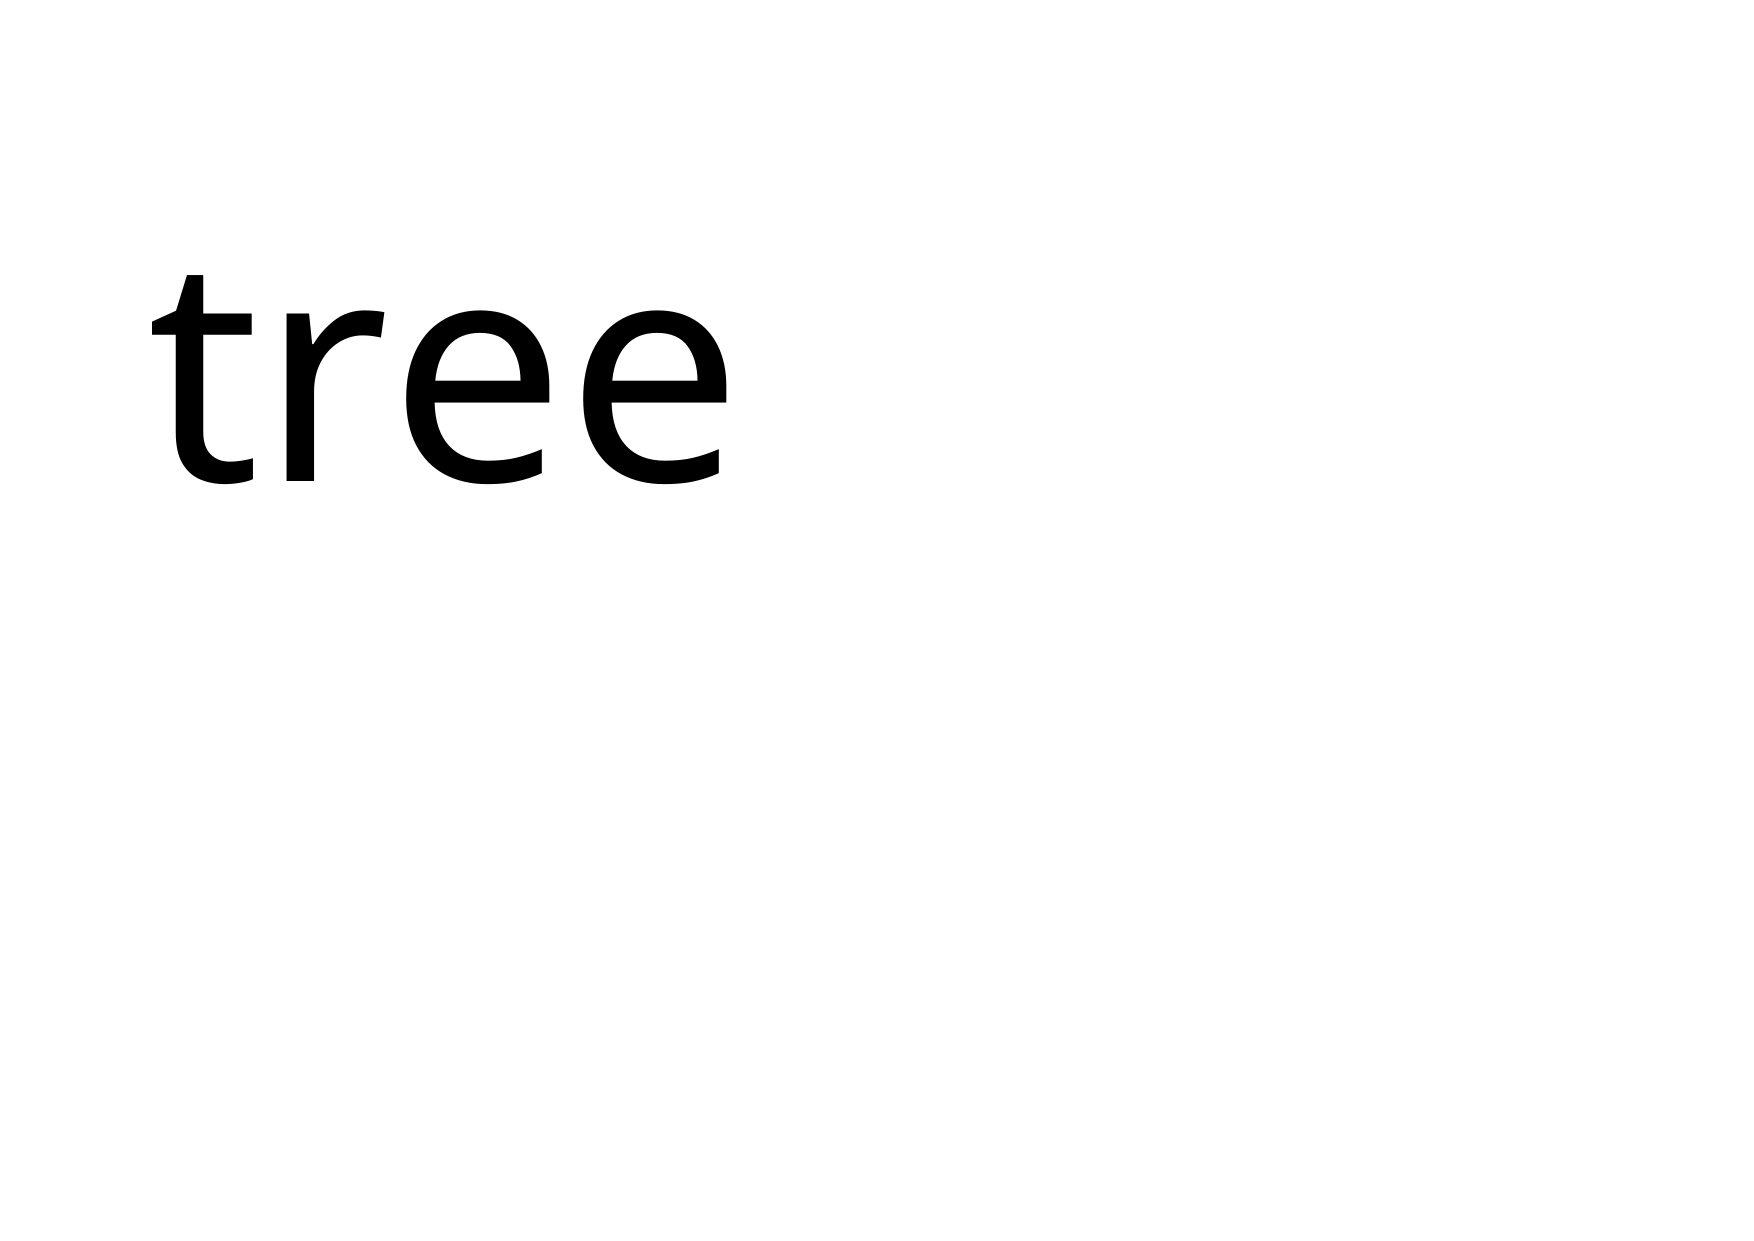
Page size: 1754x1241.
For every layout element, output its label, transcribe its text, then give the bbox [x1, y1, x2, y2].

text in a chestnut tree [148, 148, 1636, 573]
